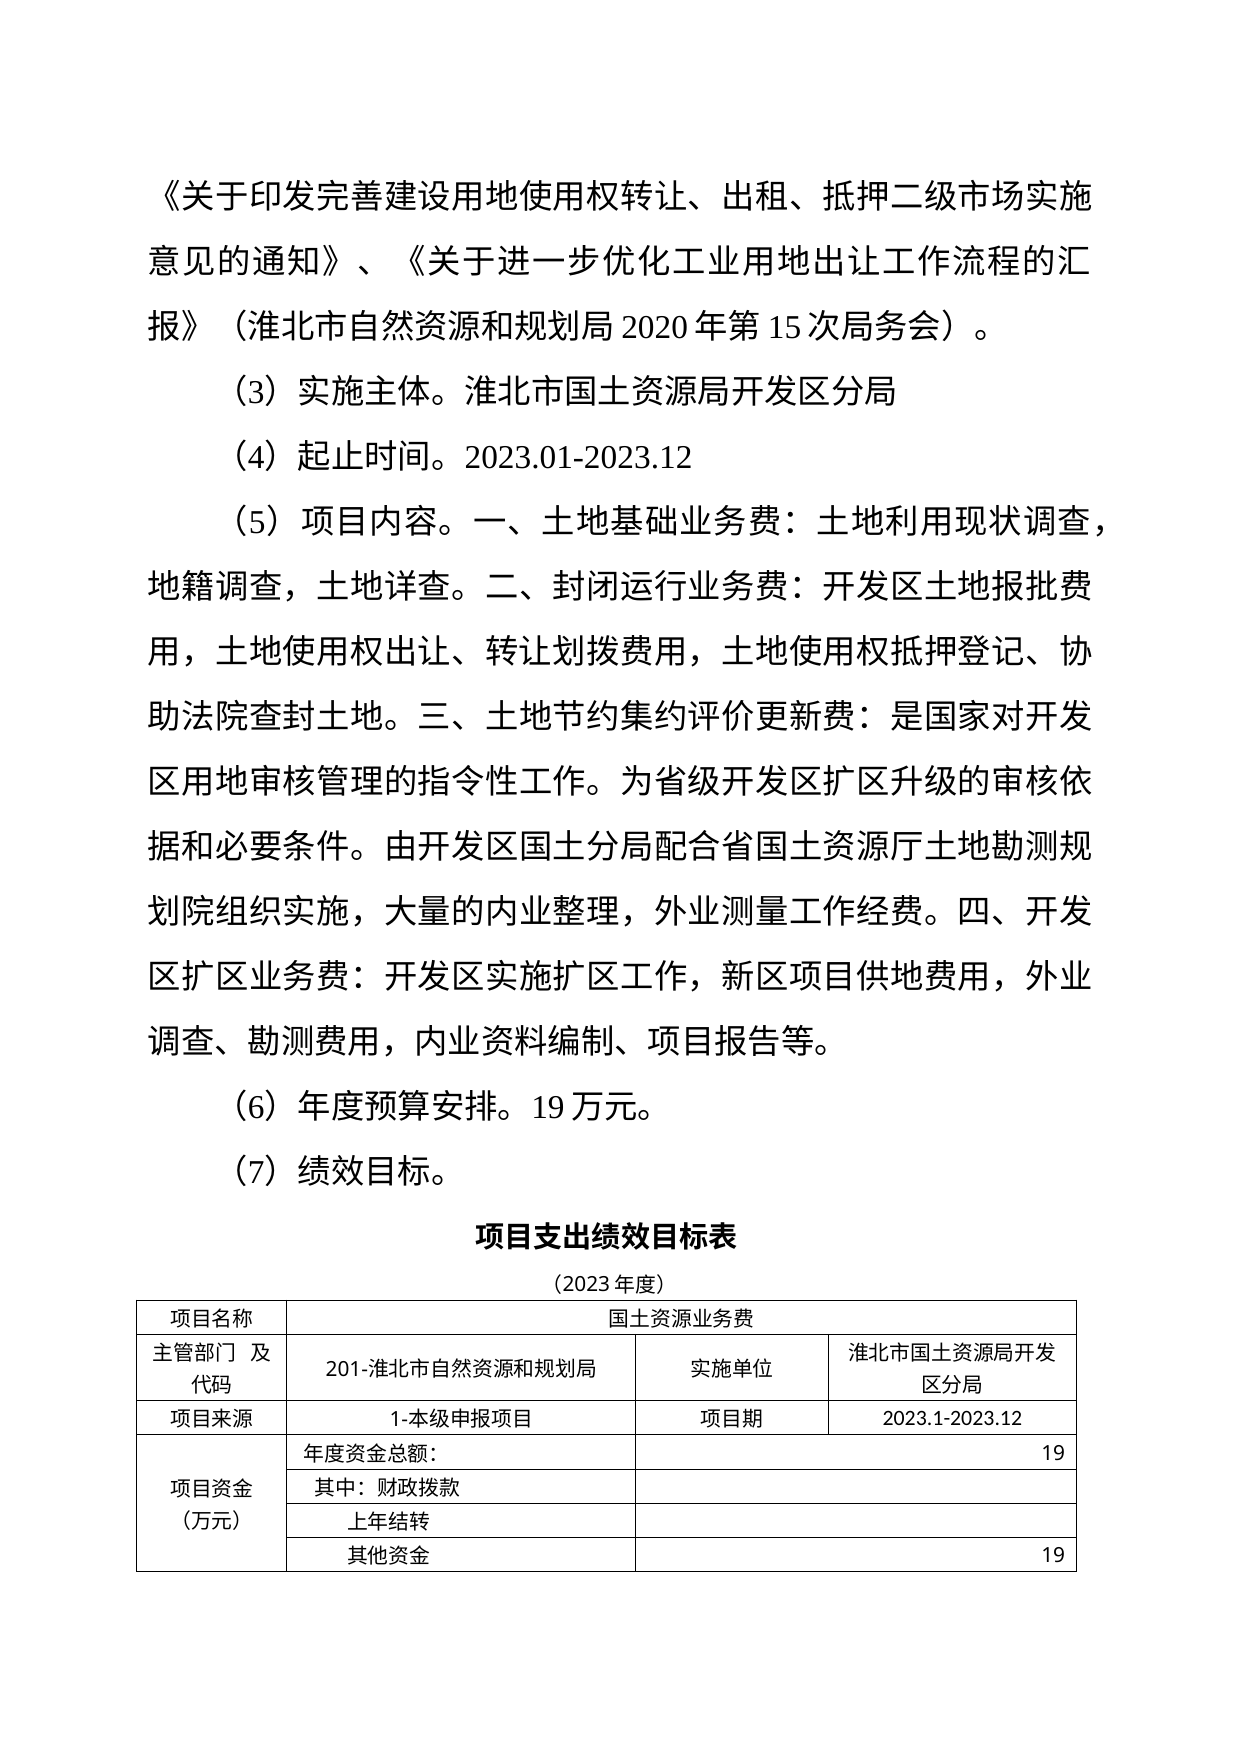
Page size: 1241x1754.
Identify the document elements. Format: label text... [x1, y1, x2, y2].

text （6）年度预算安排。19万元。 [148, 1072, 1092, 1137]
table_cell 其中：财政拨款 [287, 1470, 635, 1503]
text （7）绩效目标。 [148, 1137, 1092, 1202]
table_cell 2023.1-2023.12 [829, 1401, 1076, 1434]
table_cell 上年结转 [287, 1504, 635, 1537]
table_cell 主管部门 及代码 [137, 1335, 286, 1400]
table_cell 其他资金 [287, 1538, 635, 1571]
table_cell 1-本级申报项目 [287, 1401, 635, 1434]
table_cell 国土资源业务费 [287, 1301, 1076, 1334]
table_cell 19 [636, 1435, 1076, 1469]
table_cell （2023年度） [136, 1267, 1076, 1299]
table_cell 淮北市国土资源局开发区分局 [829, 1335, 1076, 1400]
table_cell 项目名称 [137, 1301, 286, 1334]
table_cell 201-淮北市自然资源和规划局 [287, 1335, 635, 1400]
table_cell 项目期 [636, 1401, 828, 1434]
table_cell [636, 1470, 1076, 1503]
table_cell 项目资金 （万元） [137, 1435, 286, 1571]
table_cell 实施单位 [636, 1335, 828, 1400]
table_cell 年度资金总额： [287, 1435, 635, 1469]
text （3）实施主体。淮北市国土资源局开发区分局 [148, 357, 1092, 422]
text （5）项目内容。一、土地基础业务费：土地利用现状调查，地籍调查，土地详查。二、封闭运行业务费：开发区土地报批费用，土地使用权出让、转让划拨费用，土地使用权抵押登记、协助法院查封土地。三、土地节约集约评价更新费：是国家对开发区用地审核管理的指令性工作。为省级开发区扩区升级的审核依据和必要条件。由开发区国土分局配合省国土资源厅土地勘测规划院组织实施，大量的内业整理，外业测量工作经费。四、开发区扩区业务费：开发区实施扩区工作，新区项目供地费用，外业调查、勘测费用，内业资料编制、项目报告等。 [148, 487, 1092, 1072]
table_header 项目支出绩效目标表 [136, 1202, 1076, 1267]
table_cell 项目来源 [137, 1401, 286, 1434]
table_cell [636, 1504, 1076, 1537]
text （4）起止时间。2023.01-2023.12 [148, 422, 1092, 487]
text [148, 162, 1092, 357]
table_cell 19 [636, 1538, 1076, 1571]
